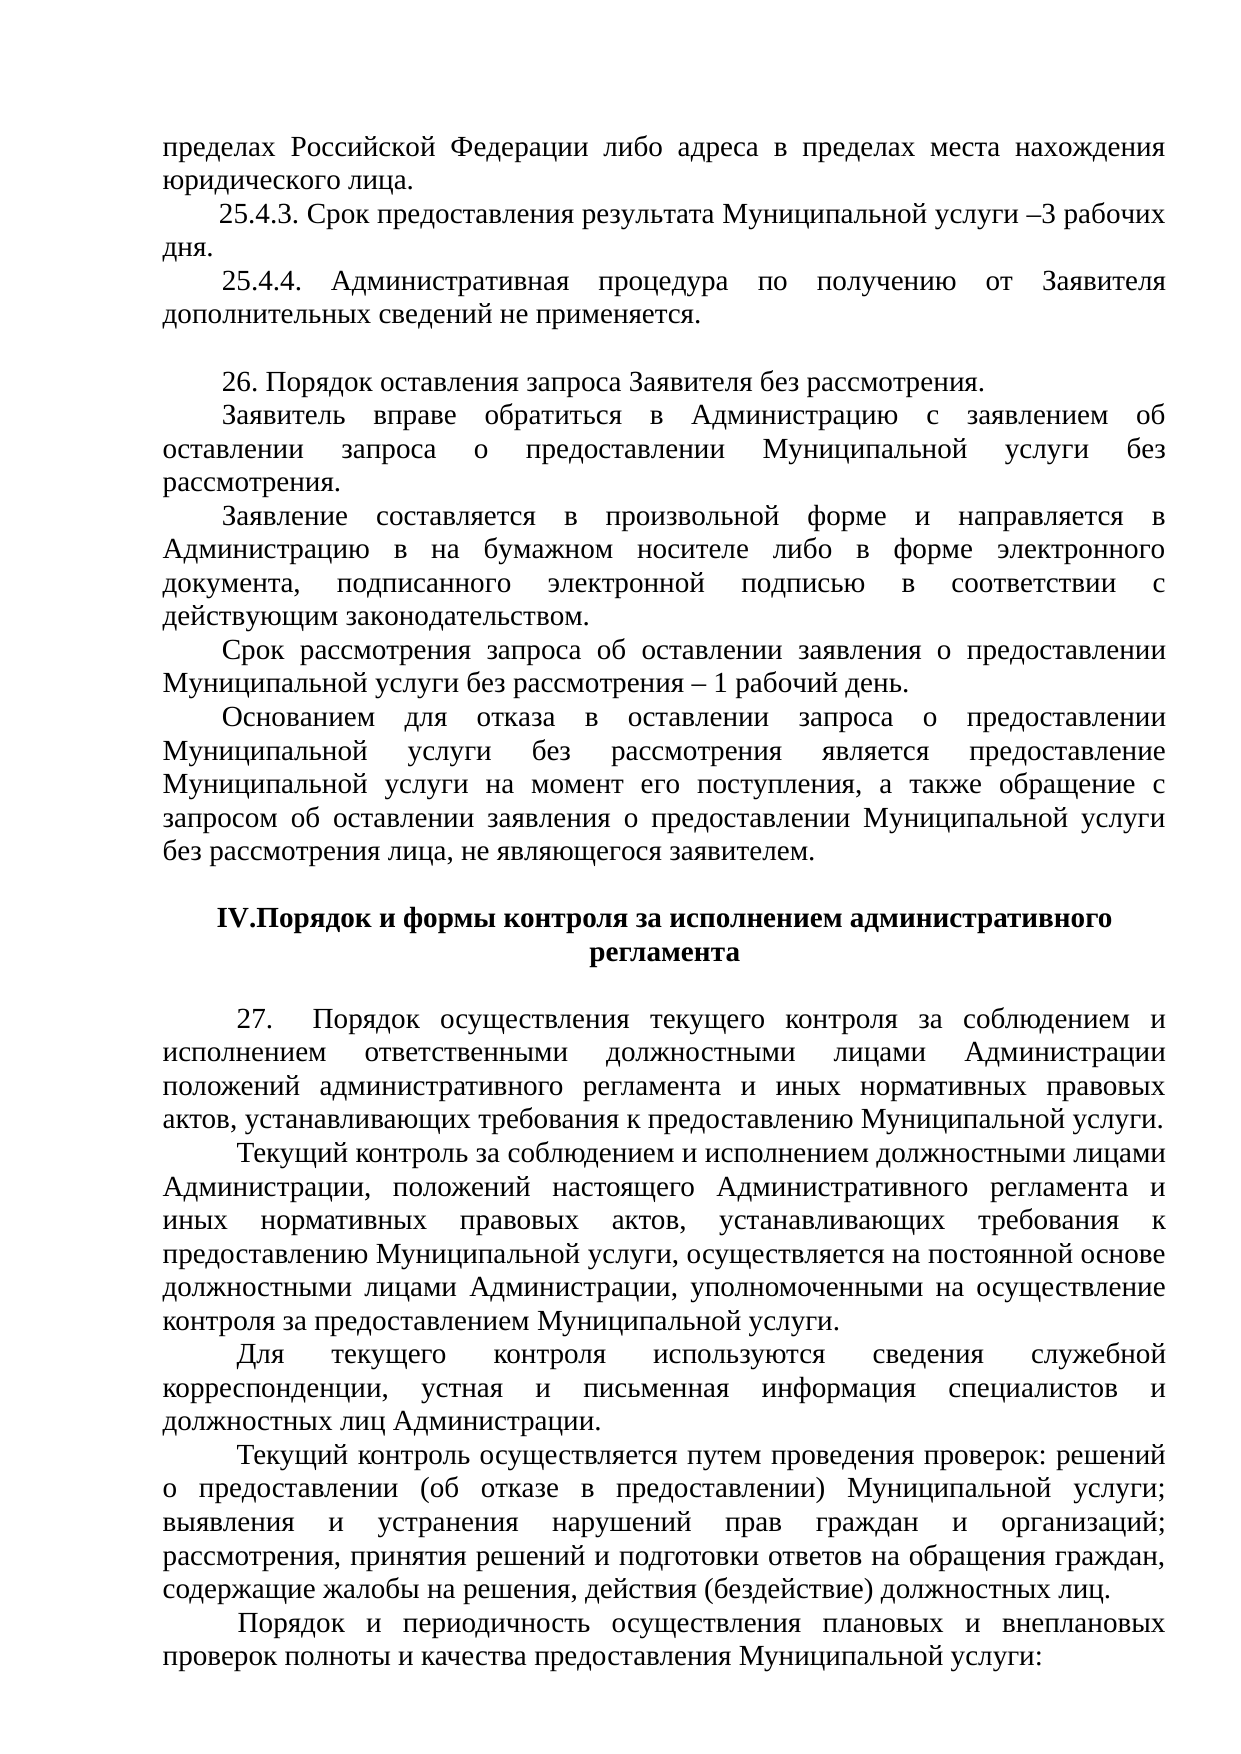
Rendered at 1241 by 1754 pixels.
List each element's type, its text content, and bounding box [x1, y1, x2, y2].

text 26. Порядок оставления запроса Заявителя без рассмотрения. [162, 364, 1167, 397]
text Основанием для отказа в оставлении запроса о предоставлении Муниципальной услуги без рассмотрения является предоставление Муниципальной услуги на момент его поступления, а также обращение с запросом об оставлении заявления о предоставлении Муниципальной услуги без рассмотрения лица, не являющегося заявителем. [162, 699, 1167, 867]
text 25.4.4. Административная процедура по получению от Заявителя дополнительных сведений не применяется. [162, 263, 1167, 330]
text 27. Порядок осуществления текущего контроля за соблюдением и исполнением ответственными должностными лицами Администрации положений административного регламента и иных нормативных правовых актов, устанавливающих требования к предоставлению Муниципальной услуги. [162, 1001, 1167, 1135]
text Для текущего контроля используются сведения служебной корреспонденции, устная и письменная информация специалистов и должностных лиц Администрации. [162, 1336, 1167, 1437]
text Порядок и периодичность осуществления плановых и внеплановых проверок полноты и качества предоставления Муниципальной услуги: [162, 1605, 1167, 1672]
text Заявление составляется в произвольной форме и направляется в Администрацию в на бумажном носителе либо в форме электронного документа, подписанного электронной подписью в соответствии с действующим законодательством. [162, 498, 1167, 632]
text Текущий контроль осуществляется путем проведения проверок: решений о предоставлении (об отказе в предоставлении) Муниципальной услуги; выявления и устранения нарушений прав граждан и организаций; рассмотрения, принятия решений и подготовки ответов на обращения граждан, содержащие жалобы на решения, действия (бездействие) должностных лиц. [162, 1437, 1167, 1605]
text IV.Порядок и формы контроля за исполнением административного регламента [162, 900, 1167, 967]
text Срок рассмотрения запроса об оставлении заявления о предоставлении Муниципальной услуги без рассмотрения – 1 рабочий день. [162, 632, 1167, 699]
text Текущий контроль за соблюдением и исполнением должностными лицами Администрации, положений настоящего Административного регламента и иных нормативных правовых актов, устанавливающих требования к предоставлению Муниципальной услуги, осуществляется на постоянной основе должностными лицами Администрации, уполномоченными на осуществление контроля за предоставлением Муниципальной услуги. [162, 1135, 1167, 1336]
text Заявитель вправе обратиться в Администрацию с заявлением об оставлении запроса о предоставлении Муниципальной услуги без рассмотрения. [162, 397, 1167, 498]
text 25.4.3. Срок предоставления результата Муниципальной услуги –3 рабочих дня. [162, 196, 1167, 263]
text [162, 129, 1167, 196]
